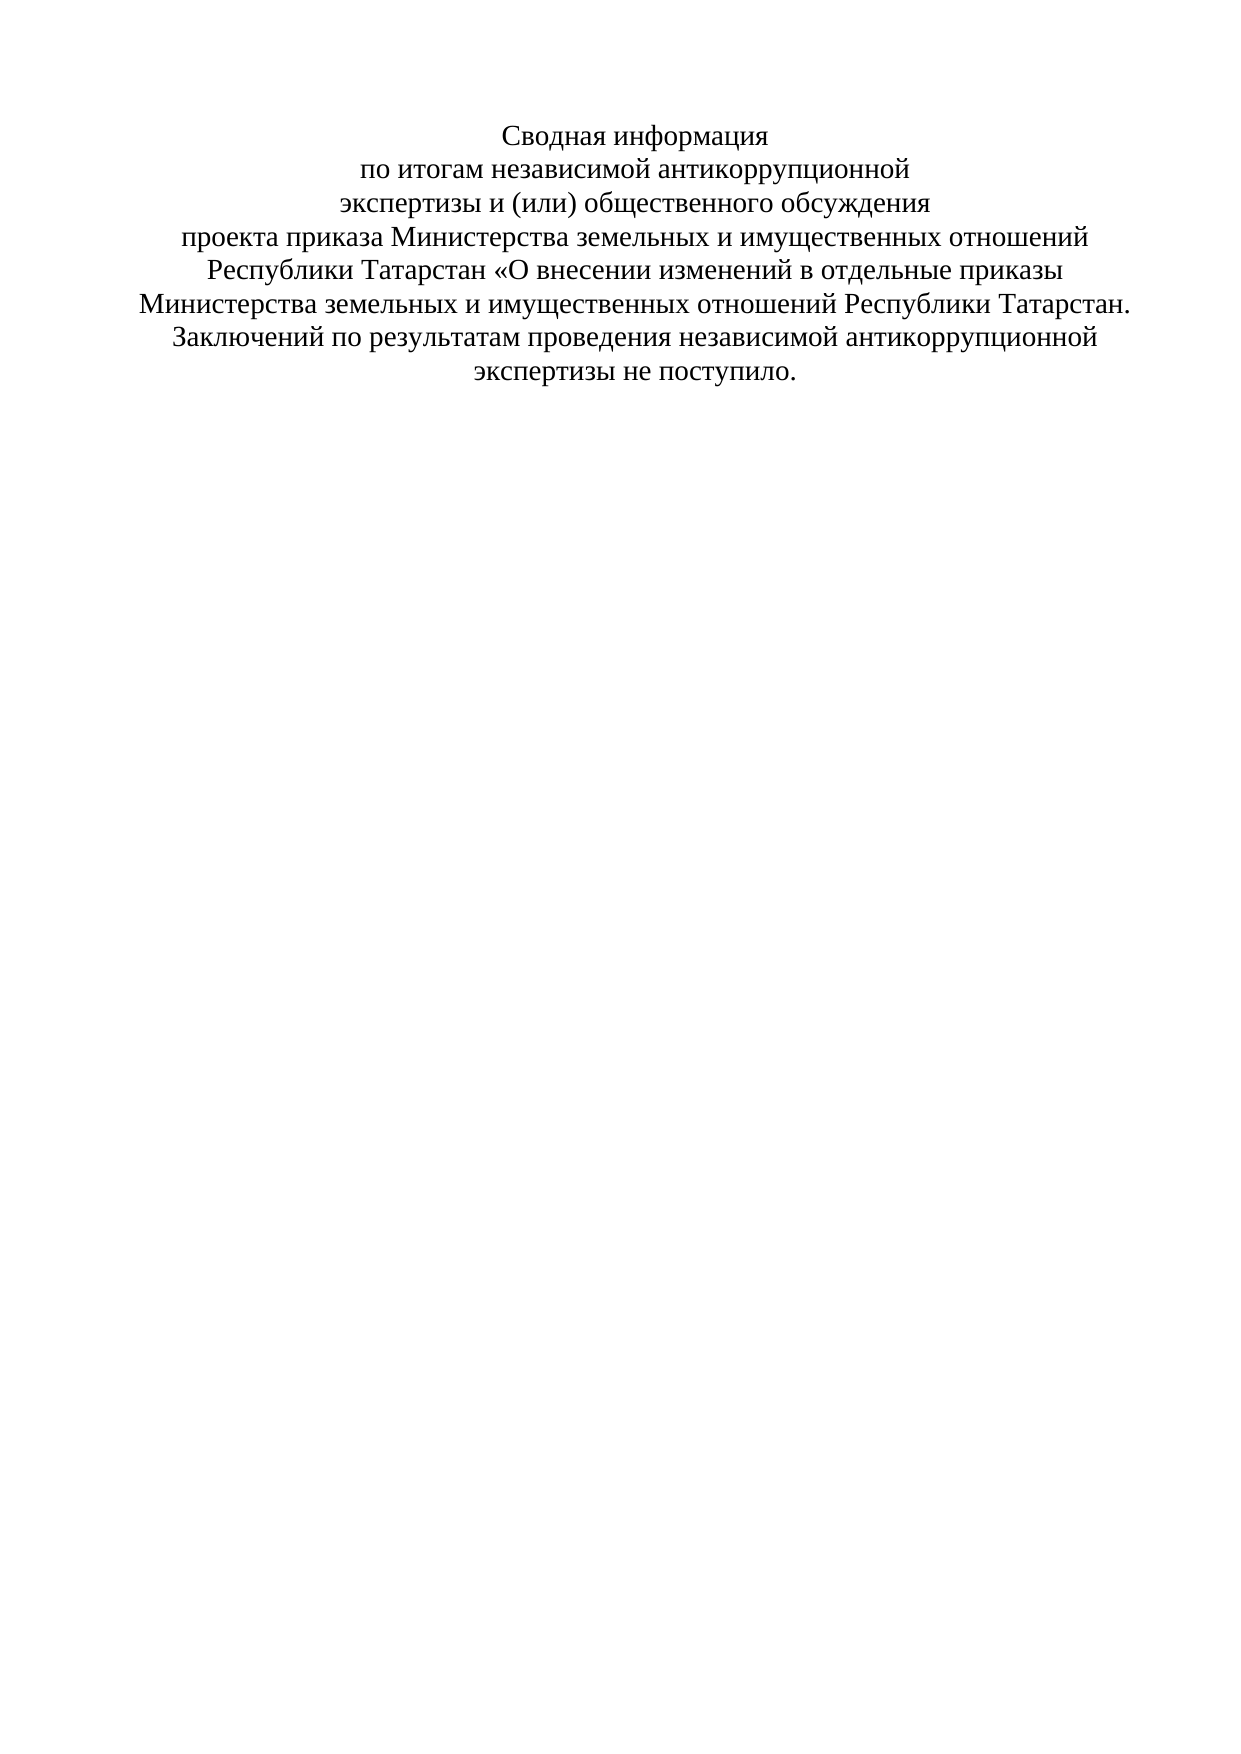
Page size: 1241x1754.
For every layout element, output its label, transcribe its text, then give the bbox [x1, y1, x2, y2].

text по итогам независимой антикоррупционной [118, 152, 1152, 185]
text экспертизы и (или) общественного обсуждения проекта приказа Министерства земельных и имущественных отношений Республики Татарстан «О внесении изменений в отдельные приказы Министерства земельных и имущественных отношений Республики Татарстан. [118, 185, 1152, 319]
text Сводная информация [118, 118, 1152, 152]
text Заключений по результатам проведения независимой антикоррупционной экспертизы не поступило. [118, 319, 1152, 386]
